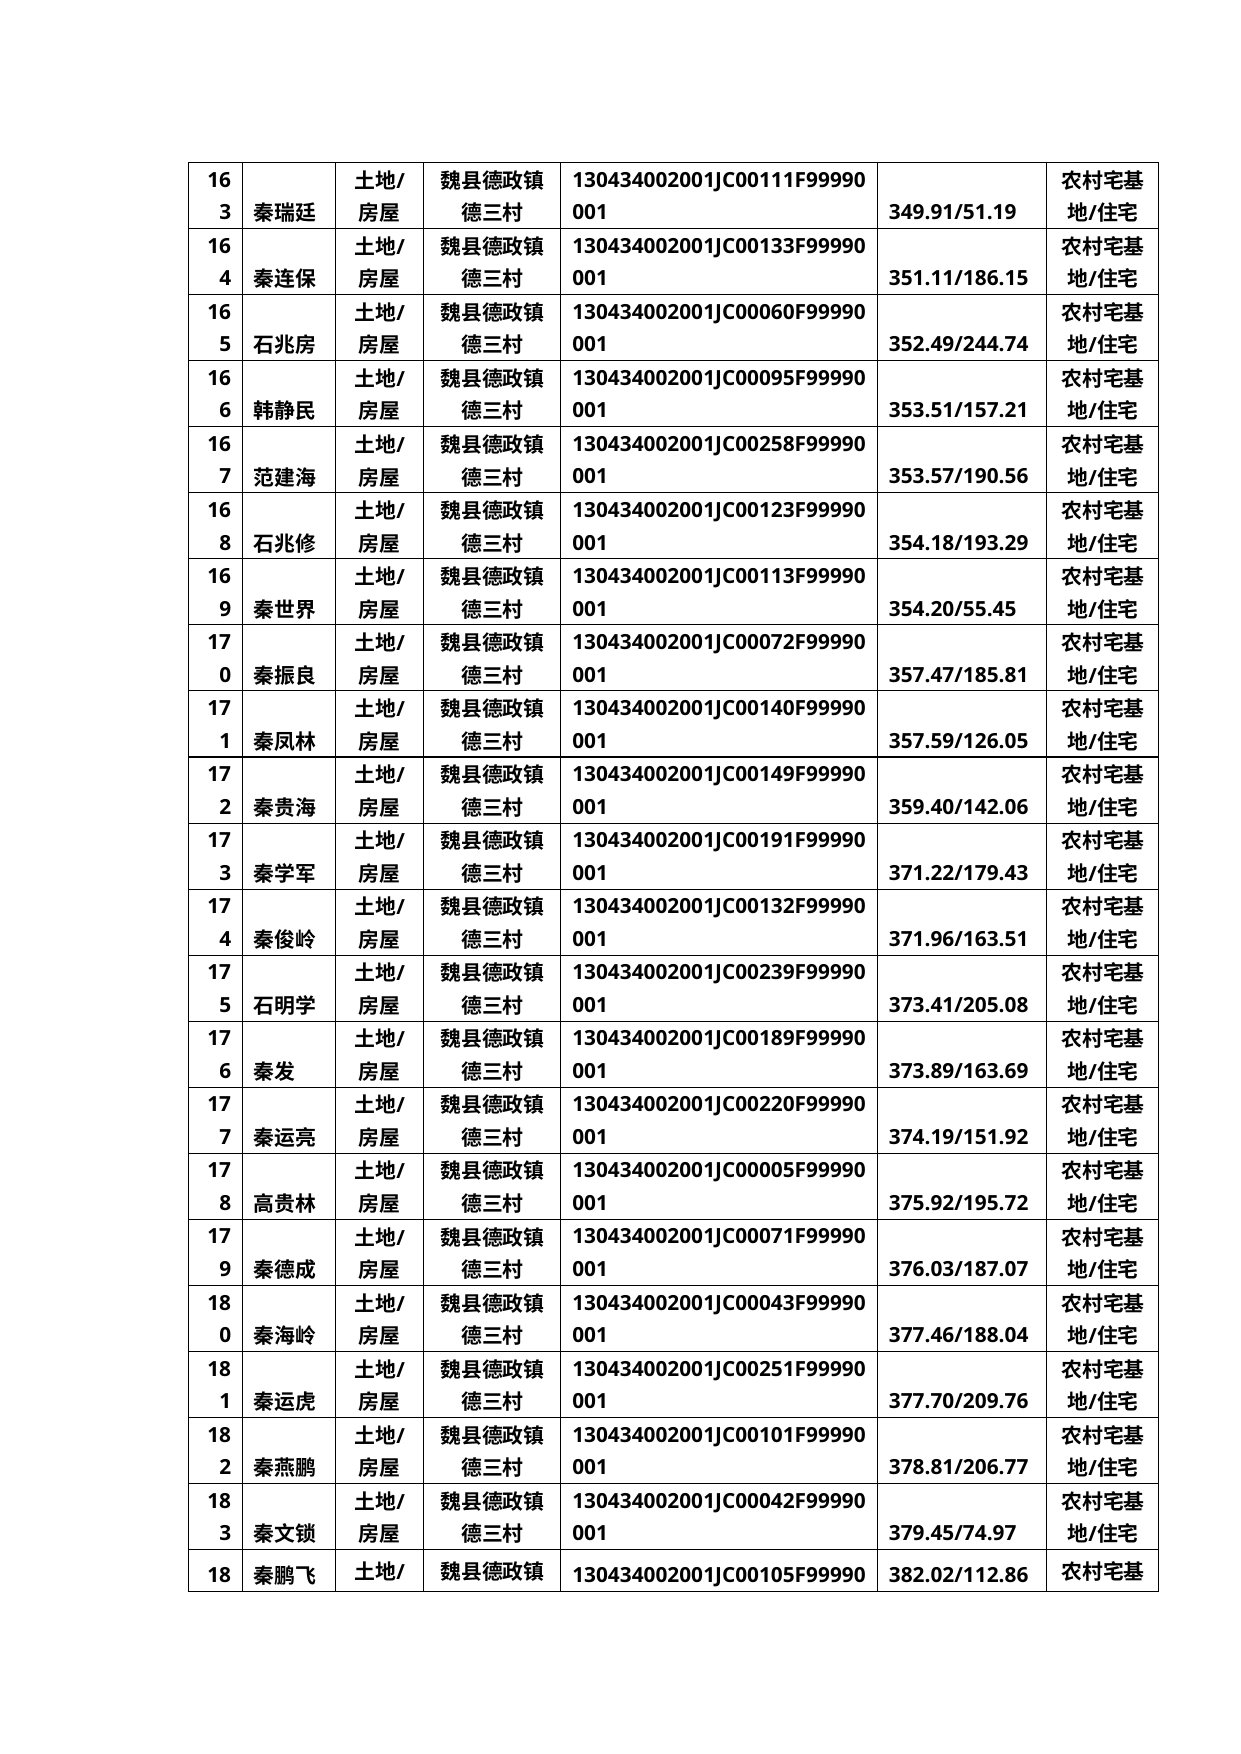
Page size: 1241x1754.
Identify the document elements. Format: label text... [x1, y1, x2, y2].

table_cell 魏县德政镇德三村 [424, 1484, 560, 1549]
table_cell 农村宅基地/住宅 [1047, 493, 1158, 558]
table_cell 土地/房屋 [336, 1286, 423, 1351]
table_cell 土地/房屋 [336, 1088, 423, 1153]
table_cell 秦德成 [243, 1220, 335, 1285]
table_cell 180 [189, 1286, 242, 1351]
table_cell 130434002001JC00191F99990001 [561, 824, 877, 888]
table_cell 农村宅基地/住宅 [1047, 1154, 1158, 1219]
table_cell 130434002001JC00071F99990001 [561, 1220, 877, 1285]
table_cell 130434002001JC00123F99990001 [561, 493, 877, 558]
table_cell 173 [189, 824, 242, 888]
table_cell 魏县德政镇德三村 [424, 559, 560, 624]
table_cell 土地/房屋 [336, 956, 423, 1021]
table_cell 农村宅基地/住宅 [1047, 758, 1158, 822]
table_cell 373.89/163.69 [878, 1022, 1046, 1087]
table_cell 130434002001JC00072F99990001 [561, 625, 877, 690]
table_cell 184 [189, 1550, 242, 1591]
table_cell 168 [189, 493, 242, 558]
table_cell 农村宅基地/住宅 [1047, 361, 1158, 426]
table_cell 秦文锁 [243, 1484, 335, 1549]
table_cell 土地/房屋 [336, 163, 423, 228]
table_cell 农村宅基地/住宅 [1047, 1022, 1158, 1087]
table_cell 171 [189, 691, 242, 756]
table_cell 130434002001JC00149F99990001 [561, 758, 877, 822]
table_cell 130434002001JC00189F99990001 [561, 1022, 877, 1087]
table_cell 349.91/51.19 [878, 163, 1046, 228]
table_cell 魏县德政镇德三村 [424, 1550, 560, 1591]
table_cell 163 [189, 163, 242, 228]
table_cell 魏县德政镇德三村 [424, 493, 560, 558]
table_cell 魏县德政镇德三村 [424, 361, 560, 426]
table_cell 魏县德政镇德三村 [424, 295, 560, 360]
table_cell 土地/房屋 [336, 229, 423, 294]
table_cell 魏县德政镇德三村 [424, 1286, 560, 1351]
table_cell 石兆房 [243, 295, 335, 360]
table_cell 353.57/190.56 [878, 427, 1046, 492]
table_cell 178 [189, 1154, 242, 1219]
table_cell 石兆修 [243, 493, 335, 558]
table_cell 土地/房屋 [336, 1022, 423, 1087]
table_cell 371.22/179.43 [878, 824, 1046, 888]
table_cell 166 [189, 361, 242, 426]
table_cell 172 [189, 758, 242, 822]
table_cell 秦世界 [243, 559, 335, 624]
table_cell 农村宅基地/住宅 [1047, 229, 1158, 294]
table_cell 130434002001JC00043F99990001 [561, 1286, 877, 1351]
table_cell 农村宅基地/住宅 [1047, 1550, 1158, 1591]
table_cell 魏县德政镇德三村 [424, 890, 560, 954]
table_cell 354.18/193.29 [878, 493, 1046, 558]
table_cell 130434002001JC00111F99990001 [561, 163, 877, 228]
table_cell 魏县德政镇德三村 [424, 1088, 560, 1153]
table_cell 魏县德政镇德三村 [424, 691, 560, 756]
table_cell 土地/房屋 [336, 824, 423, 888]
table_cell 魏县德政镇德三村 [424, 427, 560, 492]
table_cell 376.03/187.07 [878, 1220, 1046, 1285]
table_cell 357.47/185.81 [878, 625, 1046, 690]
table_cell 354.20/55.45 [878, 559, 1046, 624]
table_cell 130434002001JC00251F99990001 [561, 1352, 877, 1417]
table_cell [561, 1550, 877, 1591]
table_cell 土地/房屋 [336, 1154, 423, 1219]
table_cell 魏县德政镇德三村 [424, 229, 560, 294]
table_cell 130434002001JC00132F99990001 [561, 890, 877, 954]
table_cell 农村宅基地/住宅 [1047, 1286, 1158, 1351]
table_cell 359.40/142.06 [878, 758, 1046, 822]
table_cell 秦振良 [243, 625, 335, 690]
table_cell 174 [189, 890, 242, 954]
table_cell 农村宅基地/住宅 [1047, 625, 1158, 690]
table_cell 130434002001JC00101F99990001 [561, 1418, 877, 1483]
table_cell 130434002001JC00220F99990001 [561, 1088, 877, 1153]
table_cell 石明学 [243, 956, 335, 1021]
table_cell 130434002001JC00239F99990001 [561, 956, 877, 1021]
table_cell 魏县德政镇德三村 [424, 625, 560, 690]
table_cell 375.92/195.72 [878, 1154, 1046, 1219]
table_cell 130434002001JC00258F99990001 [561, 427, 877, 492]
table_cell 377.46/188.04 [878, 1286, 1046, 1351]
table_cell 农村宅基地/住宅 [1047, 956, 1158, 1021]
table_cell 183 [189, 1484, 242, 1549]
table_cell 175 [189, 956, 242, 1021]
table_cell 353.51/157.21 [878, 361, 1046, 426]
table_cell 魏县德政镇德三村 [424, 824, 560, 888]
table_cell 352.49/244.74 [878, 295, 1046, 360]
table_cell 177 [189, 1088, 242, 1153]
table_cell 357.59/126.05 [878, 691, 1046, 756]
table_cell 土地/房屋 [336, 625, 423, 690]
table_cell 农村宅基地/住宅 [1047, 1418, 1158, 1483]
table_cell 379.45/74.97 [878, 1484, 1046, 1549]
table_cell 181 [189, 1352, 242, 1417]
table_cell 农村宅基地/住宅 [1047, 824, 1158, 888]
table_cell 382.02/112.86 [878, 1550, 1046, 1591]
table_cell 农村宅基地/住宅 [1047, 1220, 1158, 1285]
table_cell 167 [189, 427, 242, 492]
table_cell 农村宅基地/住宅 [1047, 559, 1158, 624]
table_cell 130434002001JC00005F99990001 [561, 1154, 877, 1219]
table_cell 374.19/151.92 [878, 1088, 1046, 1153]
table_cell 377.70/209.76 [878, 1352, 1046, 1417]
table_cell 土地/房屋 [336, 691, 423, 756]
table_cell 魏县德政镇德三村 [424, 1022, 560, 1087]
table_cell 秦燕鹏 [243, 1418, 335, 1483]
table_cell 范建海 [243, 427, 335, 492]
table_cell 秦凤林 [243, 691, 335, 756]
table_cell 农村宅基地/住宅 [1047, 1352, 1158, 1417]
table_cell 土地/房屋 [336, 1484, 423, 1549]
table_cell 130434002001JC00042F99990001 [561, 1484, 877, 1549]
table_cell 秦瑞廷 [243, 163, 335, 228]
table_cell 秦俊岭 [243, 890, 335, 954]
table_cell 农村宅基地/住宅 [1047, 890, 1158, 954]
table_cell 农村宅基地/住宅 [1047, 427, 1158, 492]
table_cell 魏县德政镇德三村 [424, 163, 560, 228]
table_cell 176 [189, 1022, 242, 1087]
table_cell 179 [189, 1220, 242, 1285]
table_cell 378.81/206.77 [878, 1418, 1046, 1483]
table_cell 秦学军 [243, 824, 335, 888]
table_cell 土地/房屋 [336, 1550, 423, 1591]
table_cell 土地/房屋 [336, 493, 423, 558]
table_cell 130434002001JC00060F99990001 [561, 295, 877, 360]
table_cell 秦贵海 [243, 758, 335, 822]
table_cell 土地/房屋 [336, 559, 423, 624]
table_cell 130434002001JC00133F99990001 [561, 229, 877, 294]
table_cell 秦运虎 [243, 1352, 335, 1417]
table_cell 秦发 [243, 1022, 335, 1087]
table_cell 169 [189, 559, 242, 624]
table_cell 土地/房屋 [336, 295, 423, 360]
table_cell 魏县德政镇德三村 [424, 1352, 560, 1417]
table_cell 秦连保 [243, 229, 335, 294]
table_cell 351.11/186.15 [878, 229, 1046, 294]
table_cell 农村宅基地/住宅 [1047, 1088, 1158, 1153]
table_cell 魏县德政镇德三村 [424, 1220, 560, 1285]
table_cell 土地/房屋 [336, 1352, 423, 1417]
table_cell 土地/房屋 [336, 1418, 423, 1483]
table_cell 农村宅基地/住宅 [1047, 1484, 1158, 1549]
table_cell 韩静民 [243, 361, 335, 426]
table_cell 164 [189, 229, 242, 294]
table_cell 130434002001JC00095F99990001 [561, 361, 877, 426]
table_cell 土地/房屋 [336, 1220, 423, 1285]
table_cell 魏县德政镇德三村 [424, 1418, 560, 1483]
table_cell 农村宅基地/住宅 [1047, 163, 1158, 228]
table_cell 165 [189, 295, 242, 360]
table_cell 高贵林 [243, 1154, 335, 1219]
table_cell 土地/房屋 [336, 361, 423, 426]
table_cell 土地/房屋 [336, 890, 423, 954]
table_cell 373.41/205.08 [878, 956, 1046, 1021]
table_cell 170 [189, 625, 242, 690]
table_cell 秦鹏飞 [243, 1550, 335, 1591]
table_cell 秦运亮 [243, 1088, 335, 1153]
table_cell 魏县德政镇德三村 [424, 956, 560, 1021]
table_cell 371.96/163.51 [878, 890, 1046, 954]
table_cell 秦海岭 [243, 1286, 335, 1351]
table_cell 农村宅基地/住宅 [1047, 295, 1158, 360]
table_cell 魏县德政镇德三村 [424, 1154, 560, 1219]
table_cell 魏县德政镇德三村 [424, 758, 560, 822]
table_cell 182 [189, 1418, 242, 1483]
table_cell 土地/房屋 [336, 427, 423, 492]
table_cell 130434002001JC00113F99990001 [561, 559, 877, 624]
table_cell 130434002001JC00140F99990001 [561, 691, 877, 756]
table_cell 农村宅基地/住宅 [1047, 691, 1158, 756]
table_cell 土地/房屋 [336, 758, 423, 822]
